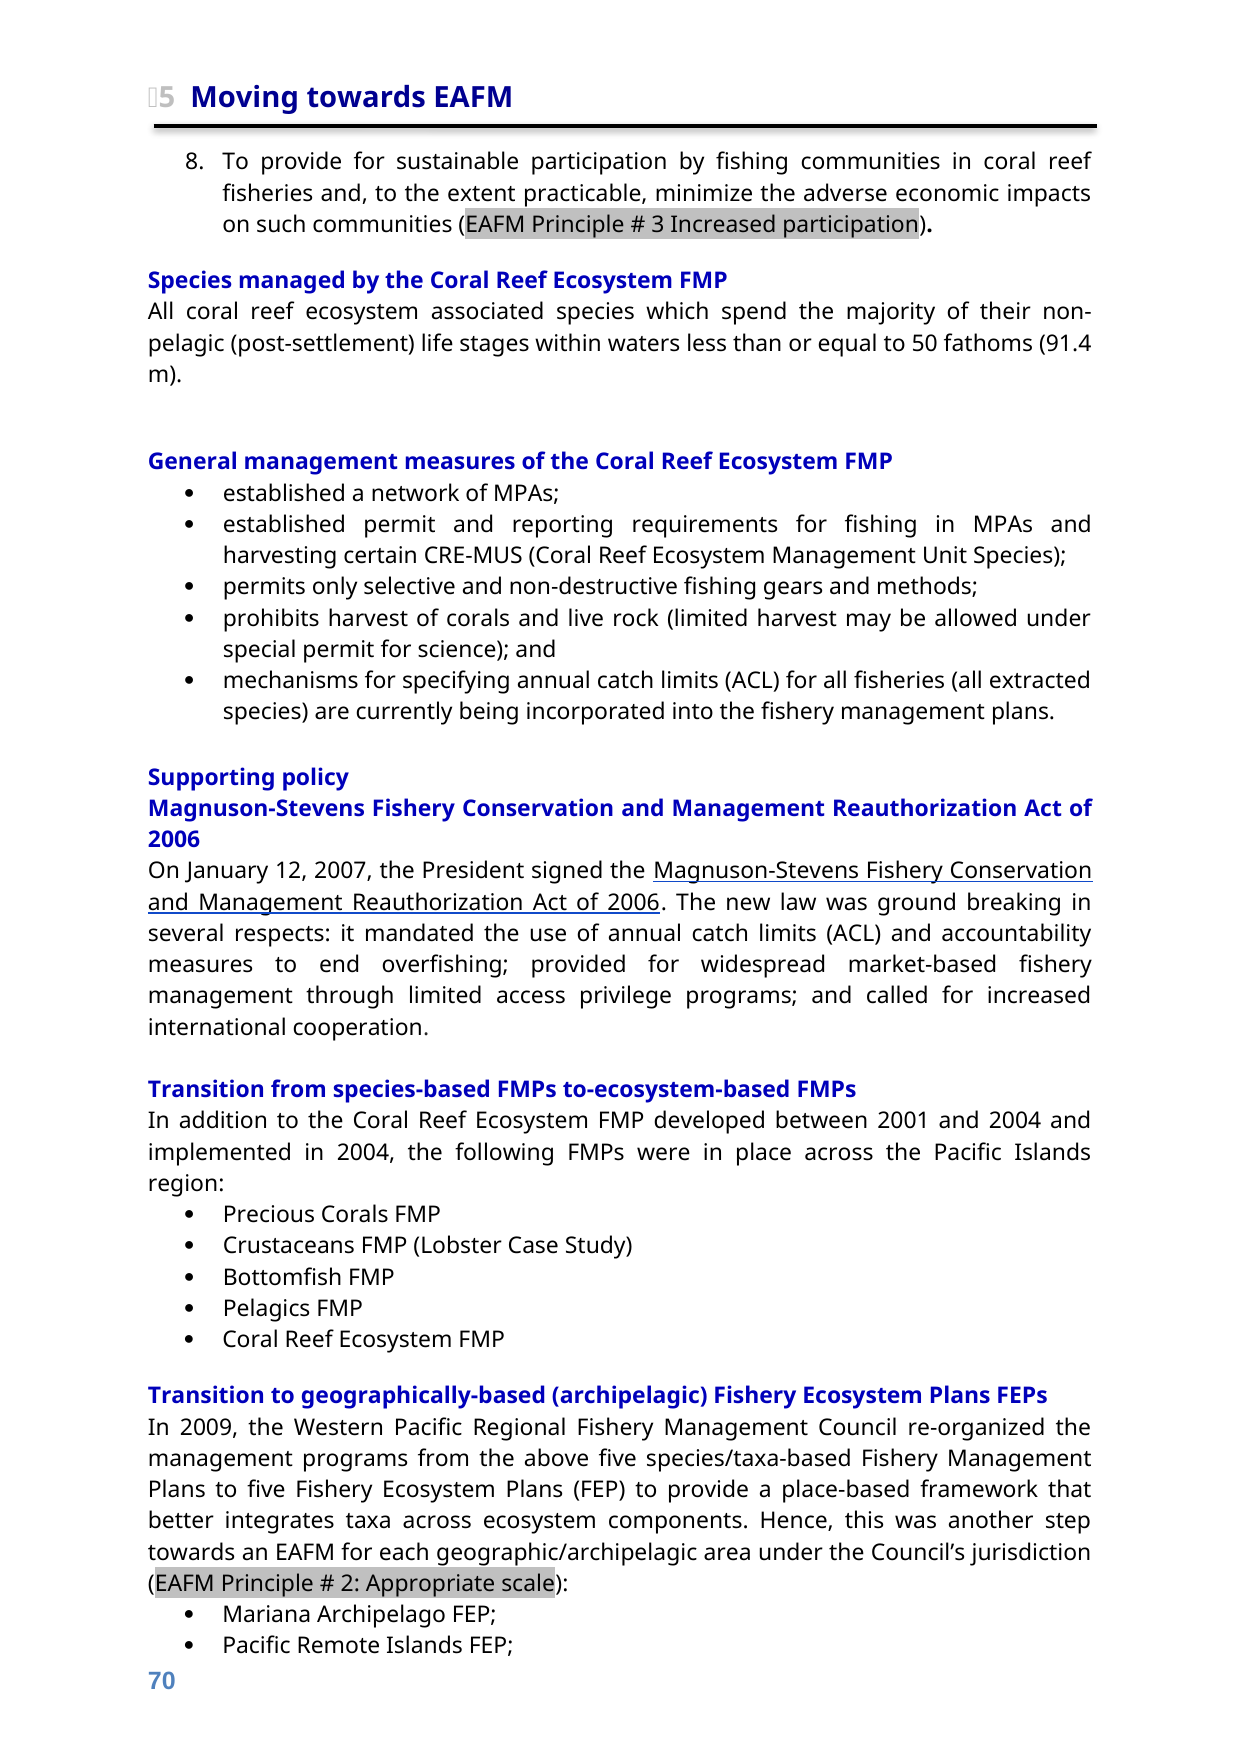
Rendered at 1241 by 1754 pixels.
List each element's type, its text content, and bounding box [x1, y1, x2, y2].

text All coral reef ecosystem associated species which spend the majority of their non-pelagic (post-settlement) life stages within waters less than or equal to 50 fathoms (91.4 m). [148, 295, 1092, 389]
text General management measures of the Coral Reef Ecosystem FMP [148, 445, 1092, 476]
list permits only selective and non-destructive fishing gears and methods; [185, 570, 1092, 601]
list Crustaceans FMP (Lobster Case Study) [185, 1229, 1092, 1261]
text Magnuson-Stevens Fishery Conservation and Management Reauthorization Act of 2006 [148, 792, 1092, 854]
list Precious Corals FMP [185, 1198, 1092, 1229]
text In addition to the Coral Reef Ecosystem FMP developed between 2001 and 2004 and implemented in 2004, the following FMPs were in place across the Pacific Islands region: [148, 1104, 1092, 1198]
text In 2009, the Western Pacific Regional Fishery Management Council re-organized the management programs from the above five species/taxa-based Fishery Management Plans to five Fishery Ecosystem Plans (FEP) to provide a place-based framework that better integrates taxa across ecosystem components. Hence, this was another step towards an EAFM for each geographic/archipelagic area under the Council’s jurisdiction (EAFM Principle # 2: Appropriate scale): [148, 1411, 1092, 1598]
text Species managed by the Coral Reef Ecosystem FMP [148, 264, 1092, 295]
list Pacific Remote Islands FEP; [185, 1629, 1092, 1661]
list Bottomfish FMP [185, 1261, 1092, 1292]
list prohibits harvest of corals and live rock (limited harvest may be allowed under special permit for science); and [185, 601, 1092, 664]
list Mariana Archipelago FEP; [185, 1598, 1092, 1629]
list Coral Reef Ecosystem FMP [185, 1323, 1092, 1354]
text On January 12, 2007, the President signed the Magnuson-Stevens Fishery Conservation and Management Reauthorization Act of 2006. The new law was ground breaking in several respects: it mandated the use of annual catch limits (ACL) and accountability measures to end overfishing; provided for widespread market-based fishery management through limited access privilege programs; and called for increased international cooperation. [148, 854, 1092, 1042]
text Transition to geographically-based (archipelagic) Fishery Ecosystem Plans FEPs [148, 1379, 1092, 1411]
list To provide for sustainable participation by fishing communities in coral reef fisheries and, to the extent practicable, minimize the adverse economic impacts on such communities (EAFM Principle # 3 Increased participation). [185, 145, 1092, 239]
list mechanisms for specifying annual catch limits (ACL) for all fisheries (all extracted species) are currently being incorporated into the fishery management plans. [185, 664, 1092, 726]
list Pelagics FMP [185, 1292, 1092, 1323]
text Supporting policy [148, 761, 1092, 792]
text Transition from species-based FMPs to-ecosystem-based FMPs [148, 1073, 1092, 1104]
list established a network of MPAs; [185, 476, 1092, 508]
list established permit and reporting requirements for fishing in MPAs and harvesting certain CRE-MUS (Coral Reef Ecosystem Management Unit Species); [185, 508, 1092, 570]
